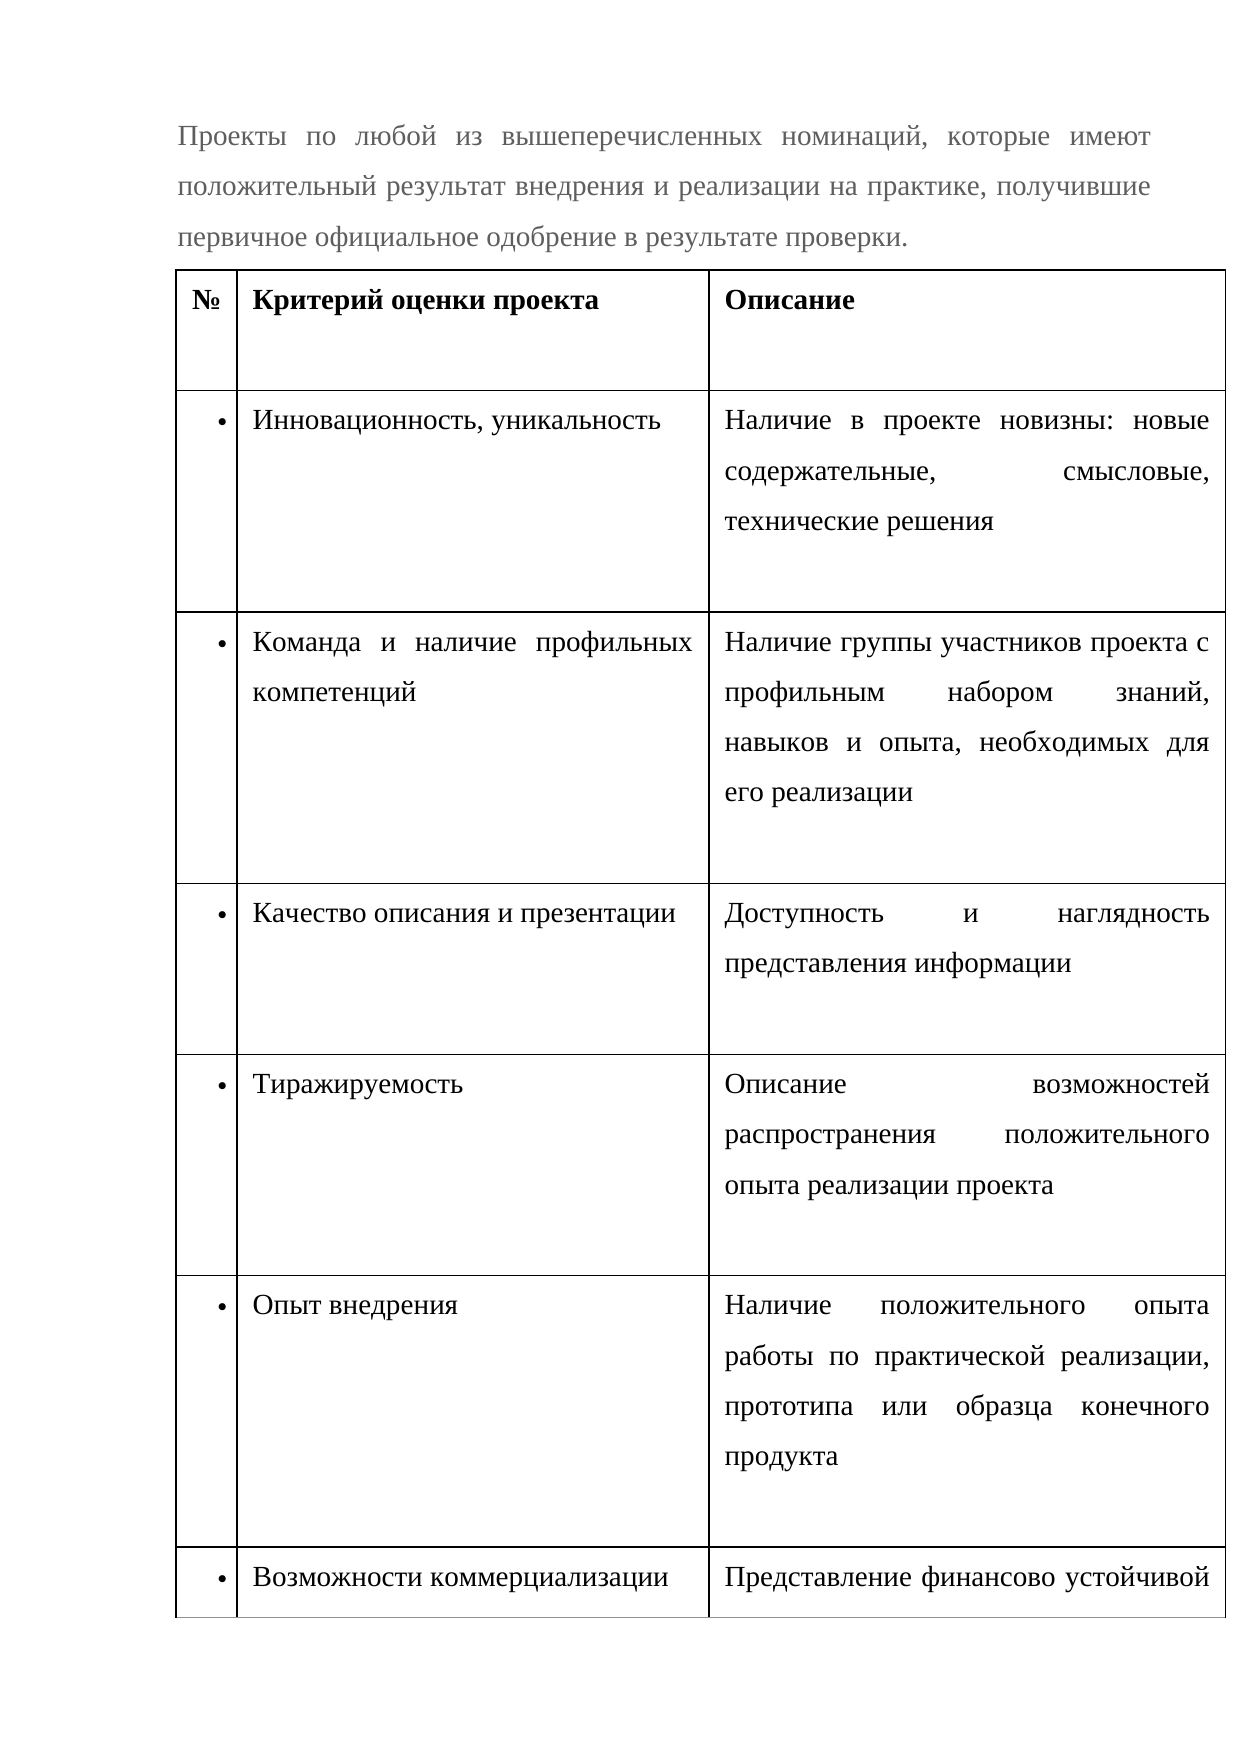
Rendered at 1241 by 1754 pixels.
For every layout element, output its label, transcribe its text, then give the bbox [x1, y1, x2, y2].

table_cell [710, 1548, 1225, 1617]
table_header Описание [710, 271, 1225, 390]
table_header № [177, 271, 236, 390]
table_cell Команда и наличие профильных компетенций [238, 613, 708, 882]
table_cell [177, 884, 236, 1053]
table_cell [177, 1548, 236, 1617]
table_cell [177, 613, 236, 882]
text Проекты по любой из вышеперечисленных номинаций, которые имеют положительный результат внедрения и реализации на практике, получившие первичное официальное одобрение в результате проверки. [177, 118, 1152, 252]
table_cell Наличие в проекте новизны: новые содержательные, смысловые, технические решения [710, 391, 1225, 611]
table_cell [177, 391, 236, 611]
table_cell Инновационность, уникальность [238, 391, 708, 611]
table_cell Описание возможностей распространения положительного опыта реализации проекта [710, 1055, 1225, 1275]
table_cell [177, 1276, 236, 1546]
table_cell Наличие положительного опыта работы по практической реализации, прототипа или образца конечного продукта [710, 1276, 1225, 1546]
table_cell Тиражируемость [238, 1055, 708, 1275]
table_header Критерий оценки проекта [238, 271, 708, 390]
table_cell Качество описания и презентации [238, 884, 708, 1053]
table_cell Опыт внедрения [238, 1276, 708, 1546]
table_cell [177, 1055, 236, 1275]
table_cell Наличие группы участников проекта с профильным набором знаний, навыков и опыта, необходимых для его реализации [710, 613, 1225, 882]
table_cell Доступность и наглядность представления информации [710, 884, 1225, 1053]
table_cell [238, 1548, 708, 1617]
